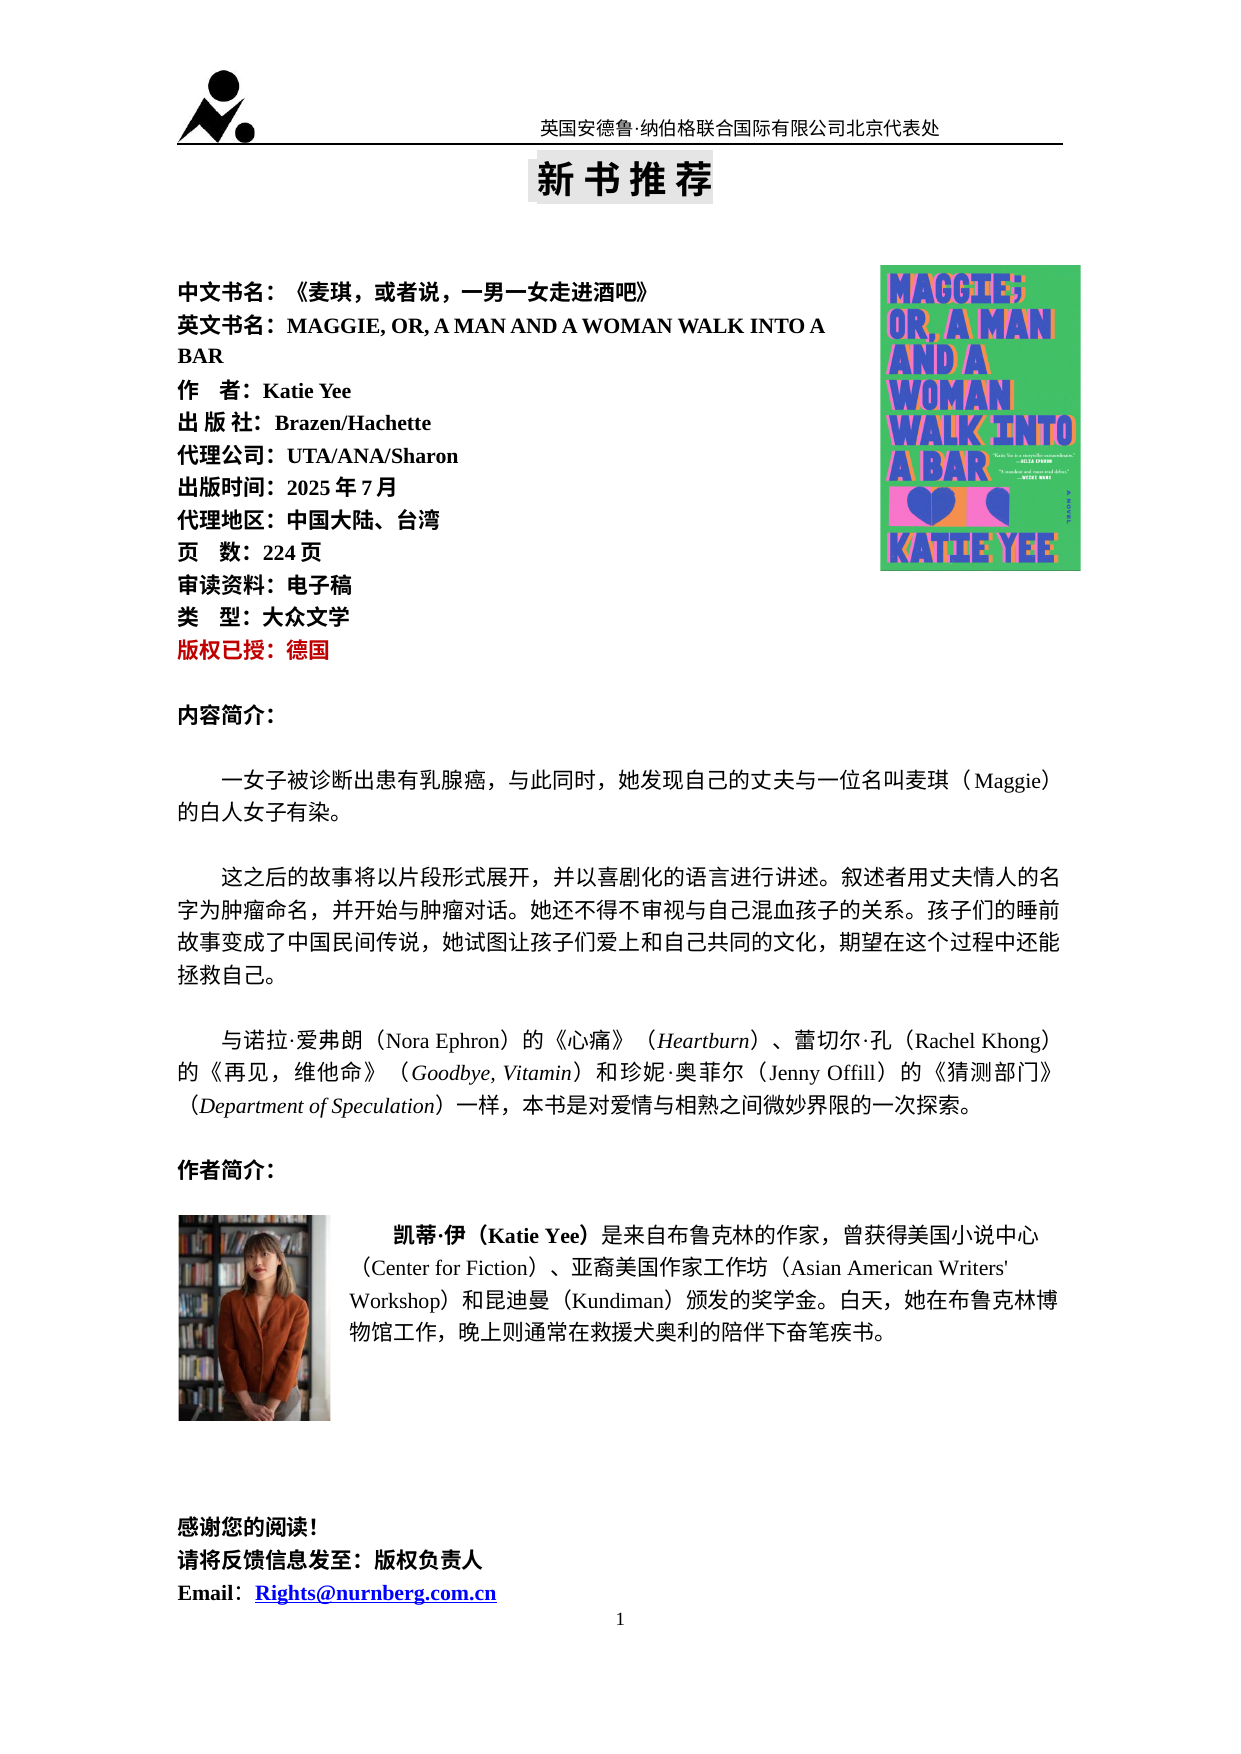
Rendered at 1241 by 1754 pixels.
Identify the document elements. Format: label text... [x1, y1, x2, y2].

text 出版时间：2025年7月 [177, 470, 880, 502]
text 请将反馈信息发至：版权负责人 [177, 1542, 1063, 1575]
picture [177, 70, 255, 143]
text 内容简介： [177, 697, 1063, 730]
text 凯蒂·伊（Katie Yee）是来自布鲁克林的作家，曾获得美国小说中心（Center for Fiction）、亚裔美国作家工作坊（Asian American Writers' Workshop）和昆迪曼（Kundiman）颁发的奖学金。白天，她在布鲁克林博物馆工作，晚上则通常在救援犬奥利的陪伴下奋笔疾书。 [330, 1217, 1063, 1347]
text 英文书名：MAGGIE, OR, A MAN AND A WOMAN WALK INTO A BAR [177, 307, 880, 372]
text 代理地区：中国大陆、台湾 [177, 502, 880, 535]
text 中文书名：《麦琪，或者说，一男一女走进酒吧》 [177, 275, 880, 307]
text 页 数：224页 [177, 535, 880, 567]
text 类 型：大众文学 [177, 600, 1063, 632]
picture [880, 265, 1081, 571]
text 与诺拉·爱弗朗（Nora Ephron）的《心痛》（Heartburn）、蕾切尔·孔（Rachel Khong）的《再见，维他命》（Goodbye, Vitamin）和珍妮·奥菲尔（Jenny Offill）的《猜测部门》（Department of Speculation）一样，本书是对爱情与相熟之间微妙界限的一次探索。 [177, 1022, 1063, 1120]
text 代理公司：UTA/ANA/Sharon [177, 437, 880, 470]
text 这之后的故事将以片段形式展开，并以喜剧化的语言进行讲述。叙述者用丈夫情人的名字为肿瘤命名，并开始与肿瘤对话。她还不得不审视与自己混血孩子的关系。孩子们的睡前故事变成了中国民间传说，她试图让孩子们爱上和自己共同的文化，期望在这个过程中还能拯救自己。 [177, 860, 1063, 990]
text 审读资料：电子稿 [177, 567, 1063, 600]
text 感谢您的阅读！ [177, 1510, 1063, 1542]
text 出 版 社：Brazen/Hachette [177, 405, 880, 437]
text 新 书 推 荐 [177, 145, 1063, 210]
text 作者简介： [177, 1152, 1063, 1185]
text Email：Rights@nurnberg.com.cn [177, 1575, 1063, 1607]
picture [177, 1215, 330, 1419]
text 作 者：Katie Yee [177, 372, 880, 405]
text 一女子被诊断出患有乳腺癌，与此同时，她发现自己的丈夫与一位名叫麦琪（Maggie）的白人女子有染。 [177, 762, 1063, 827]
text 版权已授：德国 [177, 632, 1063, 665]
